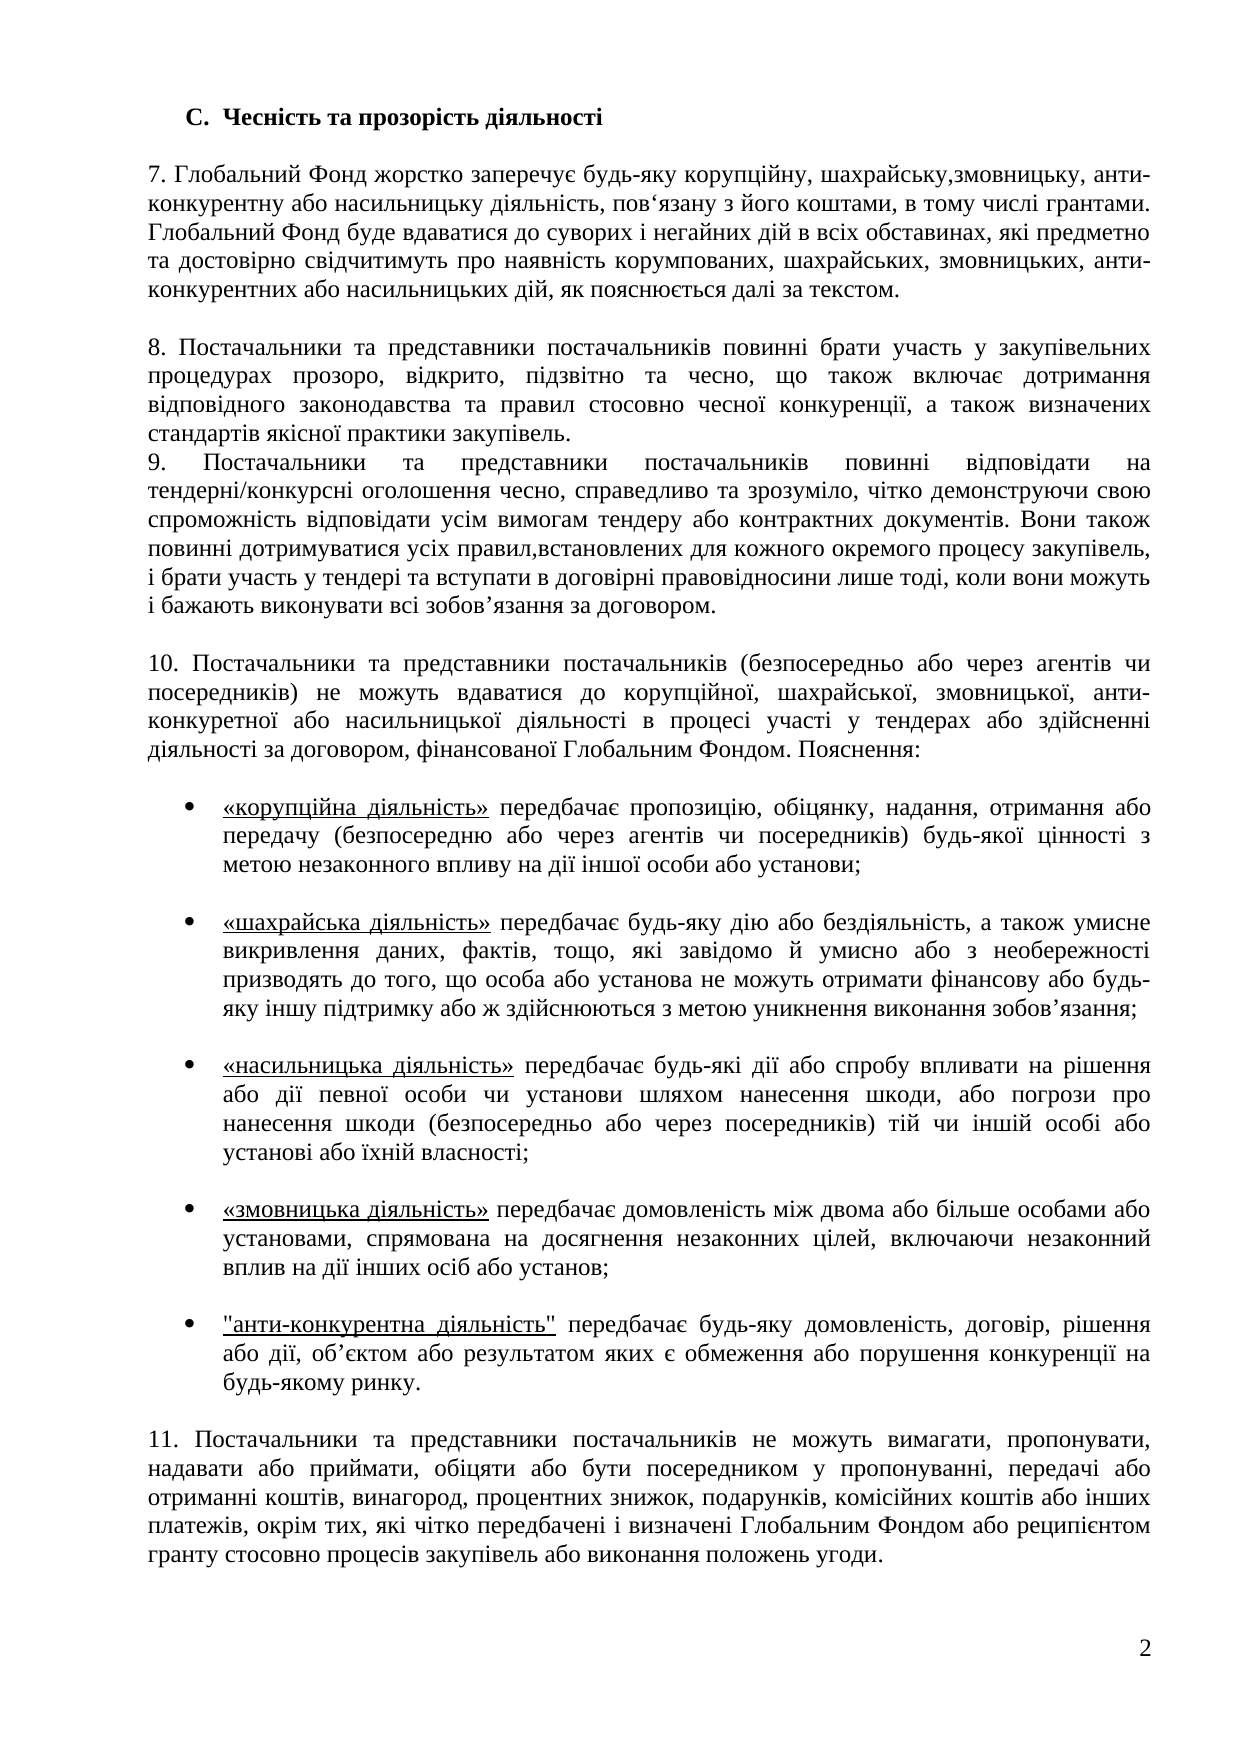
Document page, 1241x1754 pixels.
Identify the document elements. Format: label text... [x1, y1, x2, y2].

text 10. Постачальники та представники постачальників (безпосередньо або через агентів чи посередників) не можуть вдаватися до корупційної, шахрайської, змовницької, анти-конкуретної або насильницької діяльності в процесі участі у тендерах або здійсненні діяльності за договором, фінансованої Глобальним Фондом. Пояснення: [148, 648, 1152, 763]
text 7. Глобальний Фонд жорстко заперечує будь-яку корупційну, шахрайську,змовницьку, анти-конкурентну або насильницьку діяльність, пов‘язану з його коштами, в тому числі грантами. Глобальний Фонд буде вдаватися до суворих і негайних дій в всіх обставинах, які предметно та достовірно свідчитимуть про наявність корумпованих, шахрайських, змовницьких, анти-конкурентних або насильницьких дій, як пояснюється далі за текстом. [148, 159, 1152, 303]
text 9. Постачальники та представники постачальників повинні відповідати на тендерні/конкурсні оголошення чесно, справедливо та зрозуміло, чітко демонструючи свою спроможність відповідати усім вимогам тендеру або контрактних документів. Вони також повинні дотримуватися усіх правил,встановлених для кожного окремого процесу закупівель, і брати участь у тендері та вступати в договірні правовідносини лише тоді, коли вони можуть і бажають виконувати всі зобов’язання за договором. [148, 447, 1152, 619]
list «насильницька діяльність» передбачає будь-які дії або спробу впливати на рішення або дії певної особи чи установи шляхом нанесення шкоди, або погрози про нанесення шкоди (безпосередньо або через посередників) тій чи іншій особі або установі або їхній власності; [185, 1051, 1152, 1166]
list «шахрайська діяльність» передбачає будь-яку дію або бездіяльність, а також умисне викривлення даних, фактів, тощо, які завідомо й умисно або з необережності призводять до того, що особа або установа не можуть отримати фінансову або будь-яку іншу підтримку або ж здійснюються з метою уникнення виконання зобов’язання; [185, 907, 1152, 1022]
text 11. Постачальники та представники постачальників не можуть вимагати, пропонувати, надавати або приймати, обіцяти або бути посередником у пропонуванні, передачі або отриманні коштів, винагород, процентних знижок, подарунків, комісійних коштів або інших платежів, окрім тих, які чітко передбачені і визначені Глобальним Фондом або реципієнтом гранту стосовно процесів закупівель або виконання положень угоди. [148, 1424, 1152, 1568]
list Чесність та прозорість діяльності [185, 102, 1152, 131]
list «змовницька діяльність» передбачає домовленість між двома або більше особами або установами, спрямована на досягнення незаконних цілей, включаючи незаконний вплив на дії інших осіб або установ; [185, 1194, 1152, 1281]
text 8. Постачальники та представники постачальників повинні брати участь у закупівельних процедурах прозоро, відкрито, підзвітно та чесно, що також включає дотримання відповідного законодавства та правил стосовно чесної конкуренції, а також визначених стандартів якісної практики закупівель. [148, 332, 1152, 447]
list «корупційна діяльність» передбачає пропозицію, обіцянку, надання, отримання або передачу (безпосередню або через агентів чи посередників) будь-якої цінності з метою незаконного впливу на дії іншої особи або установи; [185, 792, 1152, 878]
list "анти-конкурентна діяльність" передбачає будь-яку домовленість, договір, рішення або дії, об’єктом або результатом яких є обмеження або порушення конкуренції на будь-якому ринку. [185, 1309, 1152, 1396]
